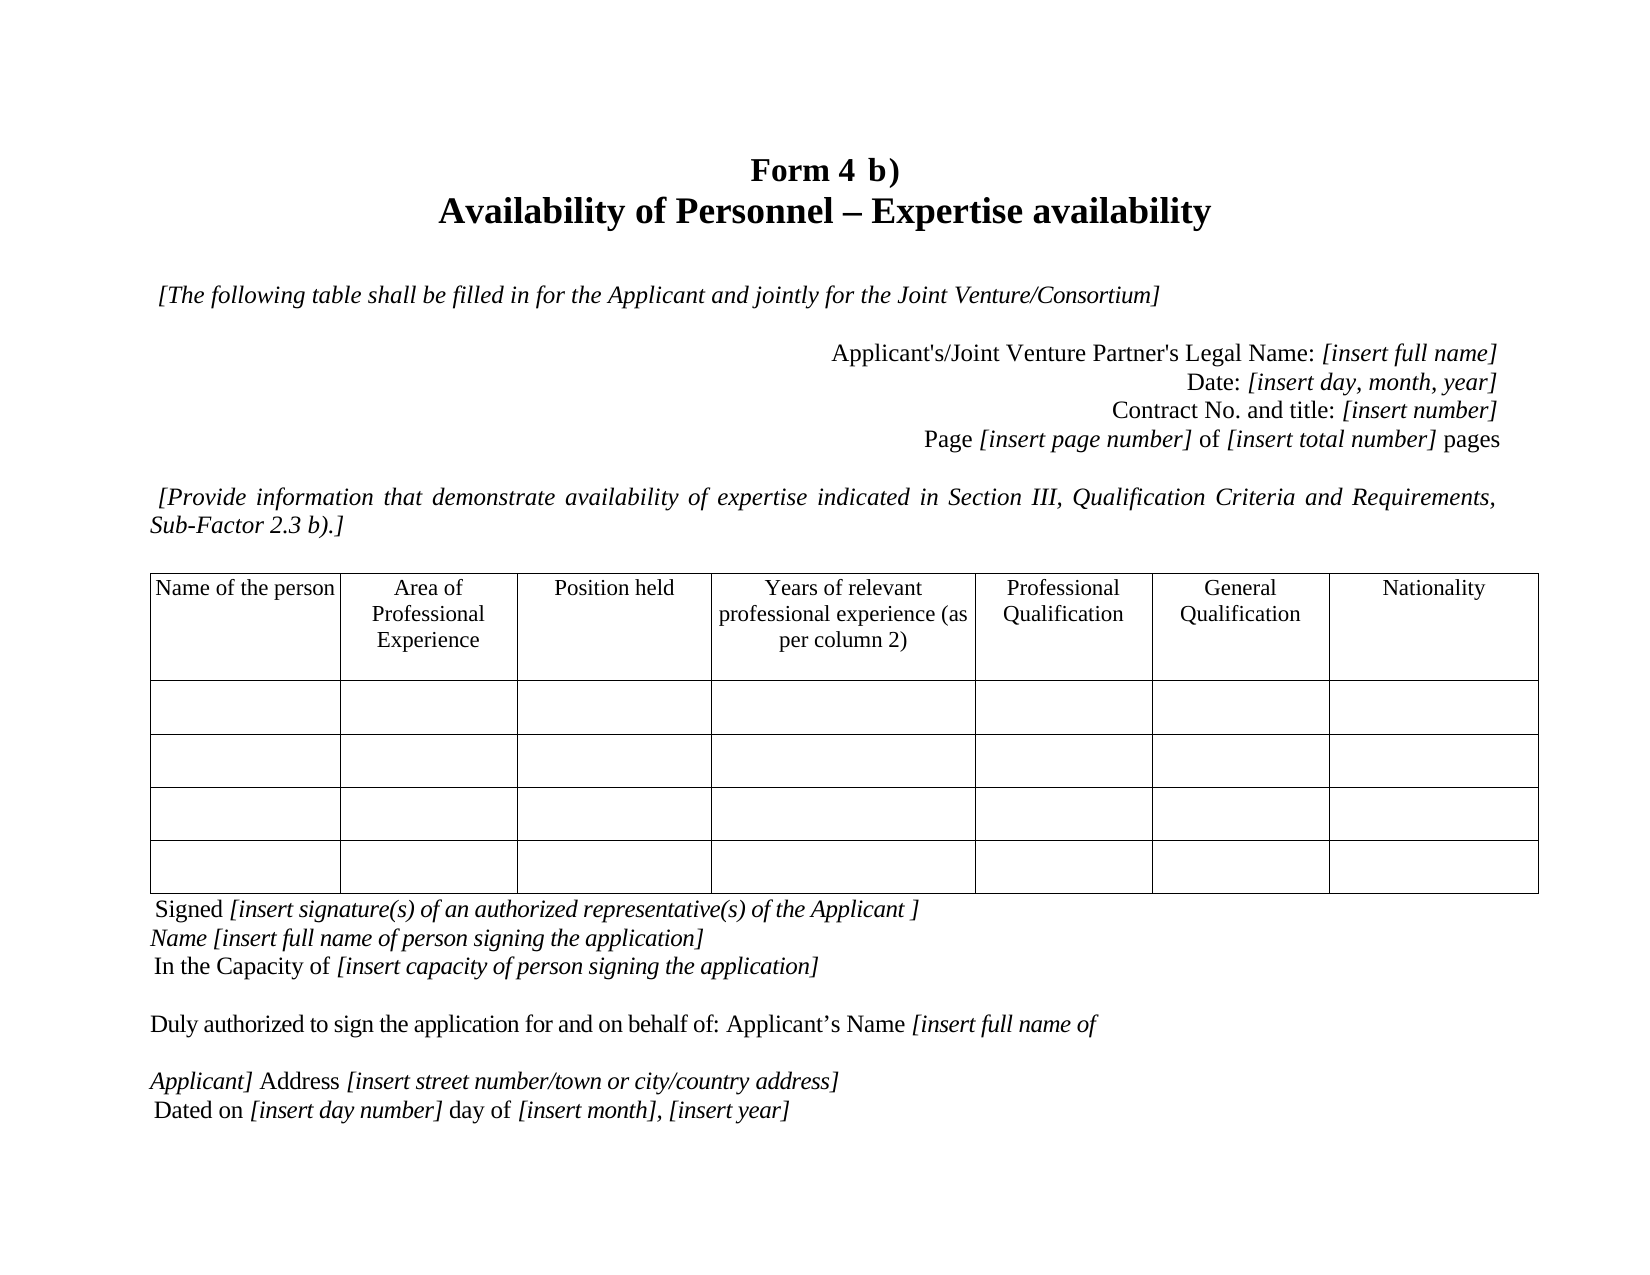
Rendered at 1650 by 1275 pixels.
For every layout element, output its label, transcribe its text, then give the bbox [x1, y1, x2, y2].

table_cell [151, 841, 340, 893]
table_header General Qualification [1153, 574, 1329, 680]
table_header Area of Professional Experience [341, 574, 517, 680]
table_cell [1153, 681, 1329, 734]
text Dated on [insert day number] day of [insert month], [insert year] [154, 1095, 1500, 1124]
table_cell [518, 681, 711, 734]
table_cell [976, 788, 1152, 840]
text Form 4 b) [150, 150, 1500, 188]
table_cell [341, 841, 517, 893]
table_cell [518, 735, 711, 787]
text [Provide information that demonstrate availability of expertise indicated in Section III, Qualification Criteria and Requirements, Sub-Factor 2.3 b).] [150, 482, 1500, 539]
table_cell [341, 788, 517, 840]
table_cell [712, 735, 975, 787]
table_header Professional Qualification [976, 574, 1152, 680]
table_header Name of the person [151, 574, 340, 680]
table_cell [976, 735, 1152, 787]
table_cell [341, 681, 517, 734]
table_cell [1153, 735, 1329, 787]
table_cell [1330, 841, 1538, 893]
table_header Nationality [1330, 574, 1538, 680]
table_cell [151, 735, 340, 787]
text Duly authorized to sign the application for and on behalf of: Applicant’s Name [insert full name of Applicant] Address [insert street number/town or city/country address] [150, 980, 1170, 1095]
table_cell [976, 841, 1152, 893]
text Applicant's/Joint Venture Partner's Legal Name: [insert full name] Date: [insert day, month, year] Contract No. and title: [insert number] Page [insert page number] of [insert total number] pages [150, 338, 1500, 453]
table_cell [712, 681, 975, 734]
table_cell [712, 841, 975, 893]
table_cell [712, 788, 975, 840]
text [The following table shall be filled in for the Applicant and jointly for the Joint Venture/Consortium] [157, 281, 1425, 309]
table_cell [1330, 788, 1538, 840]
table_cell [518, 788, 711, 840]
table_cell [976, 681, 1152, 734]
table_cell [518, 841, 711, 893]
table_cell [151, 788, 340, 840]
table_cell [1330, 681, 1538, 734]
table_cell [341, 735, 517, 787]
table_cell [151, 681, 340, 734]
table_cell [1153, 788, 1329, 840]
table_header Position held [518, 574, 711, 680]
table_cell [1330, 735, 1538, 787]
table_header Years of relevant professional experience (as per column 2) [712, 574, 975, 680]
text Signed [insert signature(s) of an authorized representative(s) of the Applicant ] [154, 894, 1500, 923]
text In the Capacity of [insert capacity of person signing the application] [154, 951, 1500, 980]
text Name [insert full name of person signing the application] [150, 923, 1500, 951]
table_cell [1153, 841, 1329, 893]
subtitle Availability of Personnel – Expertise availability [150, 188, 1500, 231]
